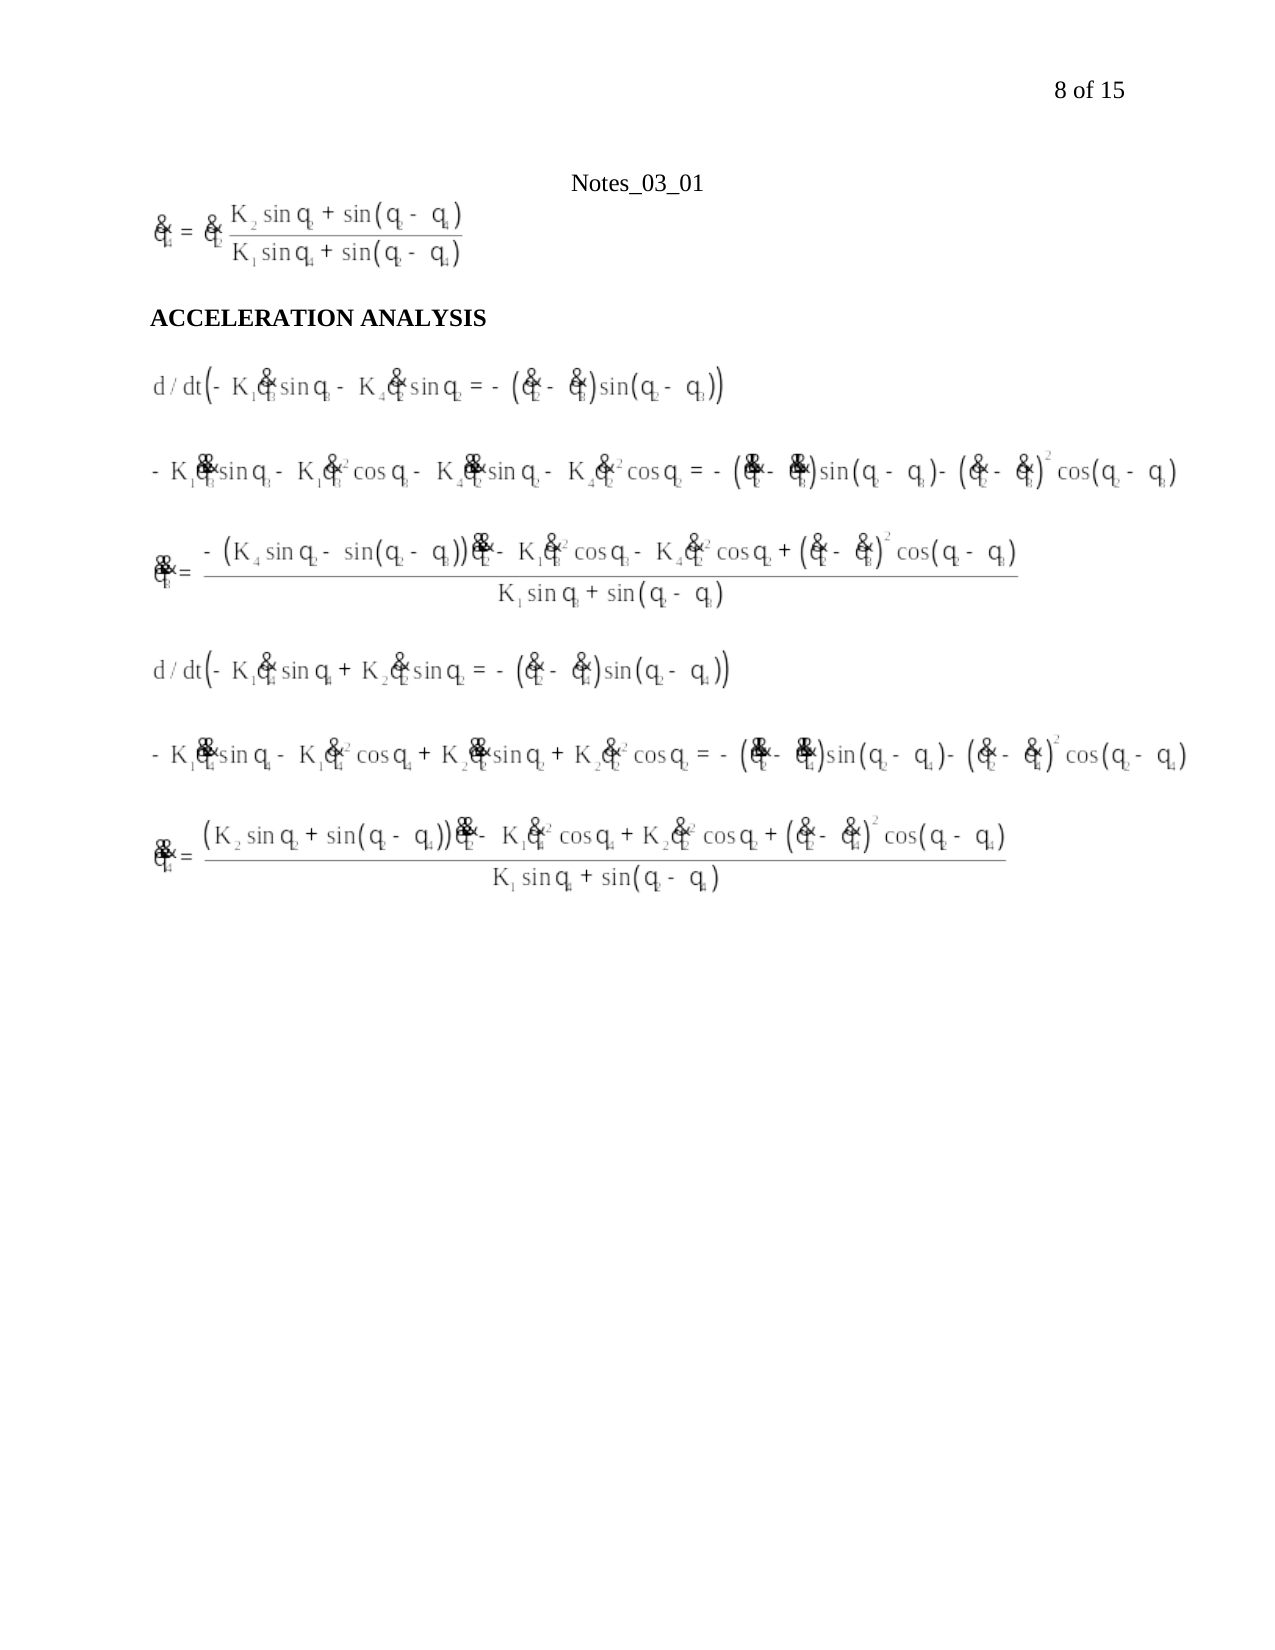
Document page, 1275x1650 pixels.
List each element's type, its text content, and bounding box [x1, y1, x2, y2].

text ACCELERATION ANALYSIS [150, 303, 1125, 332]
